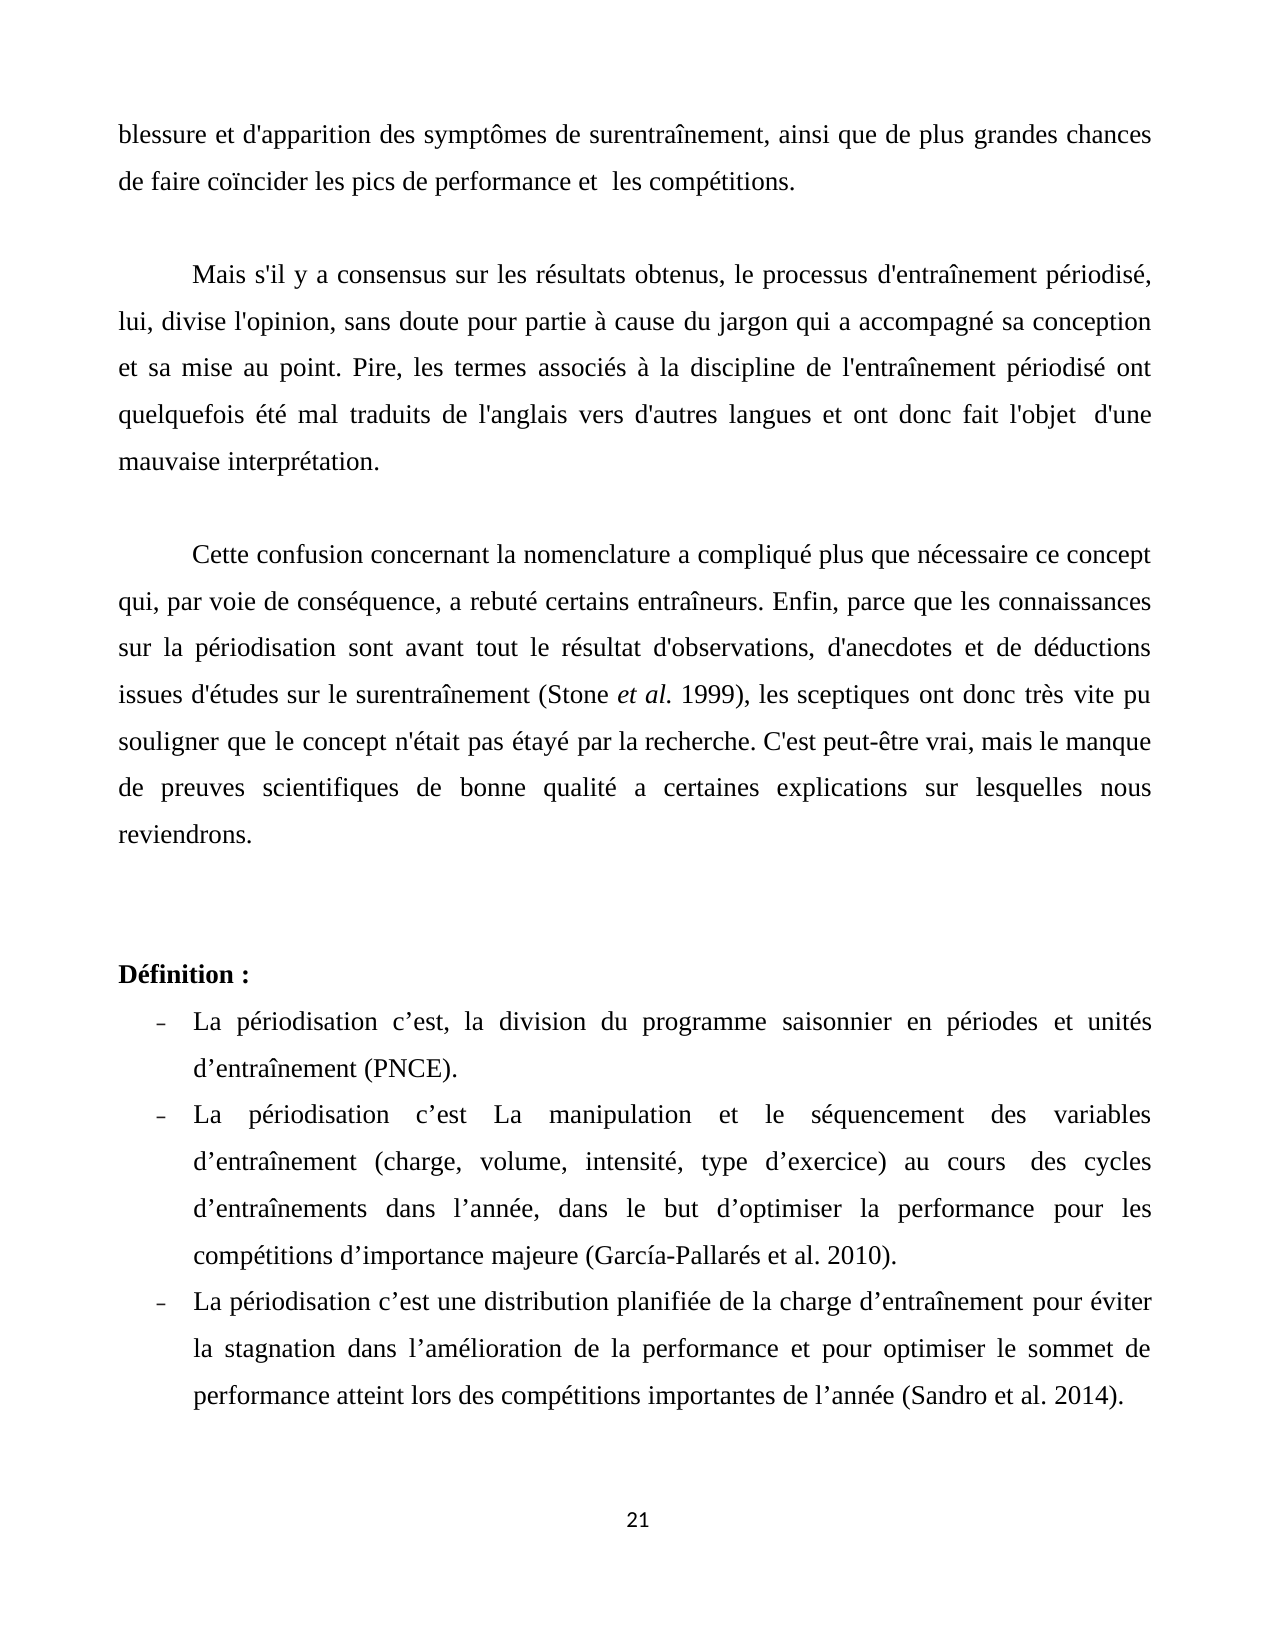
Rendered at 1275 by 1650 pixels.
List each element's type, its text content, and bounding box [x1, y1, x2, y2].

text Définition : [118, 958, 1157, 989]
list La périodisation c’est une distribution planifiée de la charge d’entraînement pour éviter la stagnation dans l’amélioration de la performance et pour optimiser le sommet de performance atteint lors des compétitions importantes de l’année (Sandro et al. 2014). [156, 1285, 1152, 1410]
text Mais s'il y a consensus sur les résultats obtenus, le processus d'entraînement périodisé, lui, divise l'opinion, sans doute pour partie à cause du jargon qui a accompagné sa conception et sa mise au point. Pire, les termes associés à la discipline de l'entraînement périodisé ont quelquefois été mal traduits de l'anglais vers d'autres langues et ont donc fait l'objet d'une mauvaise interprétation. [118, 258, 1152, 476]
list La périodisation c’est La manipulation et le séquencement des variables d’entraînement (charge, volume, intensité, type d’exercice) au cours des cycles d’entraînements dans l’année, dans le but d’optimiser la performance pour les compétitions d’importance majeure (García-Pallarés et al. 2010). [156, 1098, 1152, 1270]
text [118, 118, 1152, 196]
list La périodisation c’est, la division du programme saisonnier en périodes et unités d’entraînement (PNCE). [156, 1005, 1152, 1083]
text Cette confusion concernant la nomenclature a compliqué plus que nécessaire ce concept qui, par voie de conséquence, a rebuté certains entraîneurs. Enfin, parce que les connaissances sur la périodisation sont avant tout le résultat d'observations, d'anecdotes et de déductions issues d'études sur le surentraînement (Stone et al. 1999), les sceptiques ont donc très vite pu souligner que le concept n'était pas étayé par la recherche. C'est peut-être vrai, mais le manque de preuves scientifiques de bonne qualité a certaines explications sur lesquelles nous reviendrons. [118, 538, 1152, 849]
